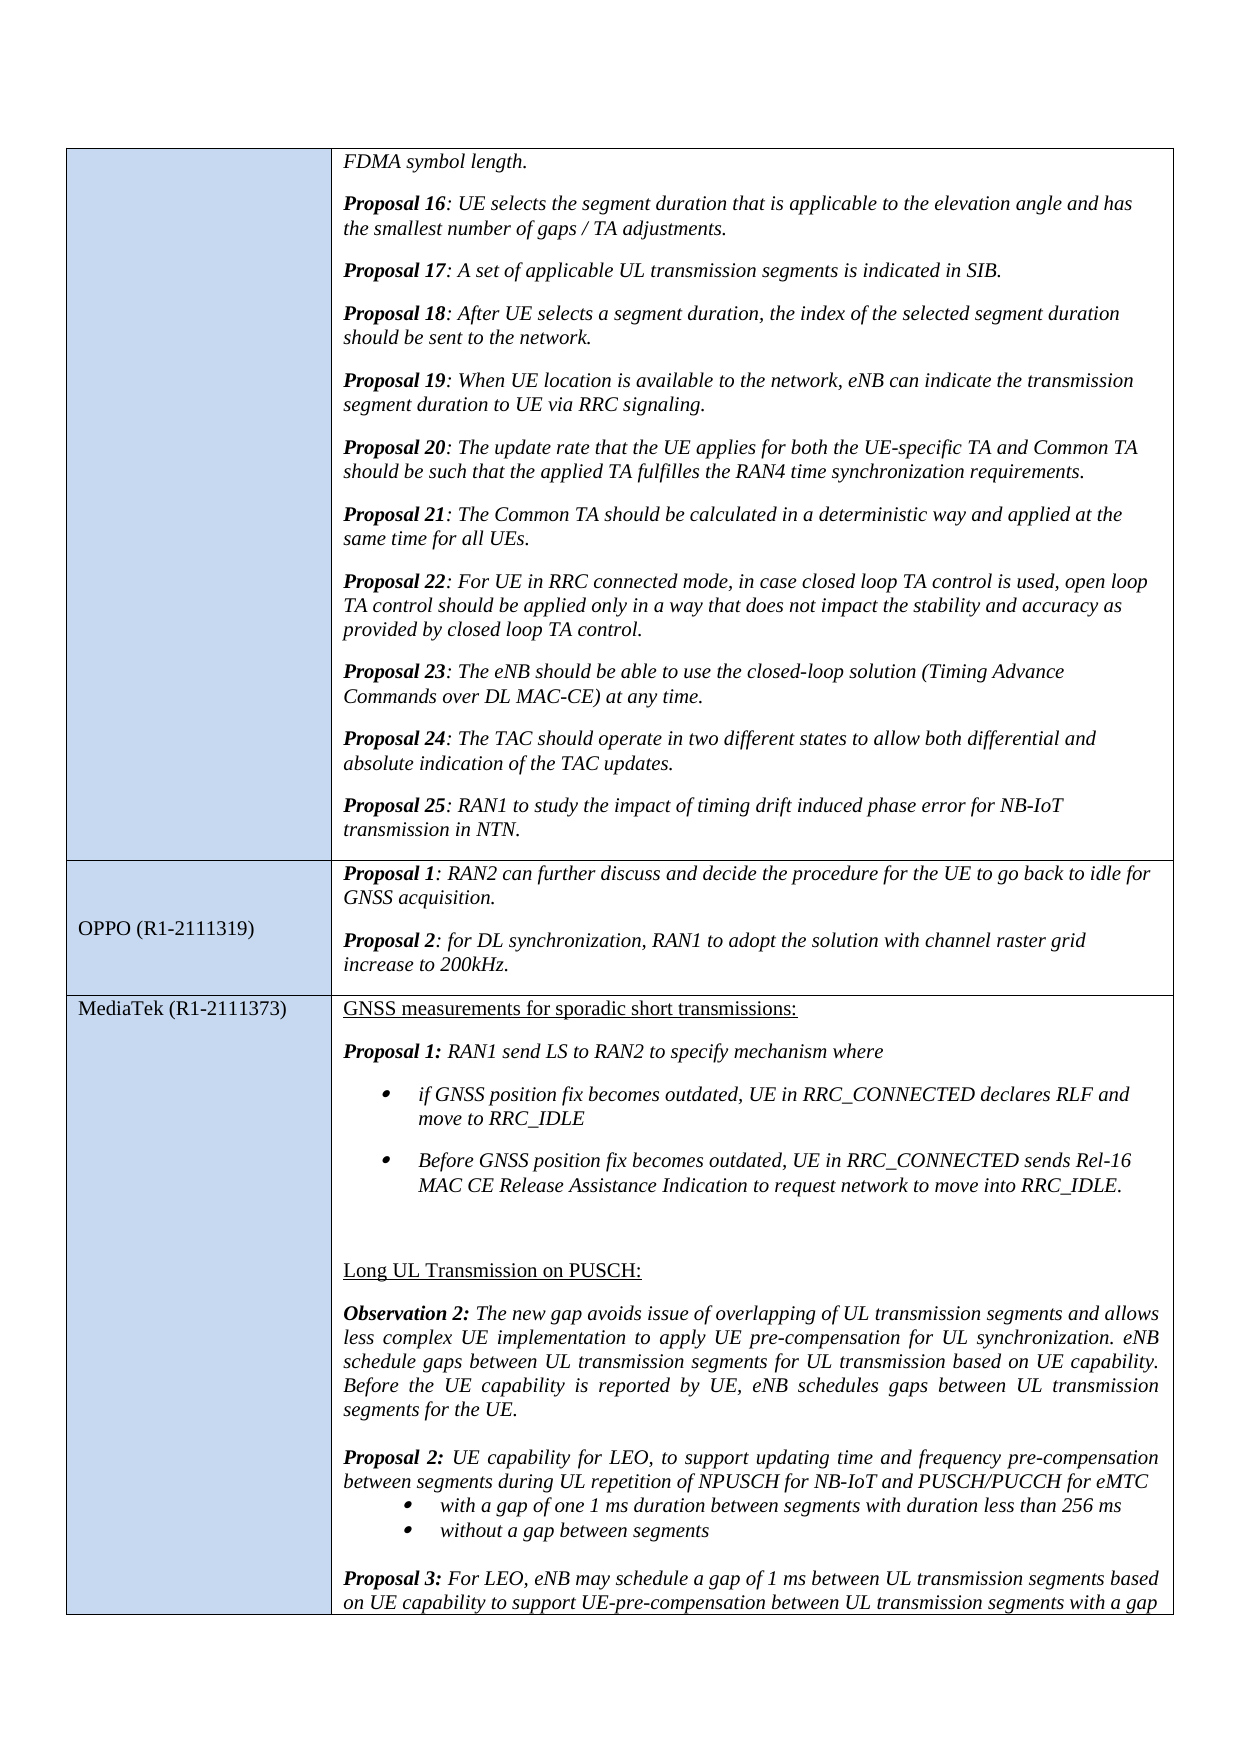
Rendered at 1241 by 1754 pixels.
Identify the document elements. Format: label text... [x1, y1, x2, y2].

table_cell Proposal 1: RAN2 can further discuss and decide the procedure for the UE to go back to idle for GNSS acquisition. Proposal 2: for DL synchronization, RAN1 to adopt the solution with channel raster grid increase to 200kHz. [332, 861, 1173, 995]
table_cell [332, 149, 1173, 860]
table_cell OPPO (R1-2111319) [67, 861, 331, 995]
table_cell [67, 996, 331, 1614]
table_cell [67, 149, 331, 860]
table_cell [332, 996, 1173, 1614]
